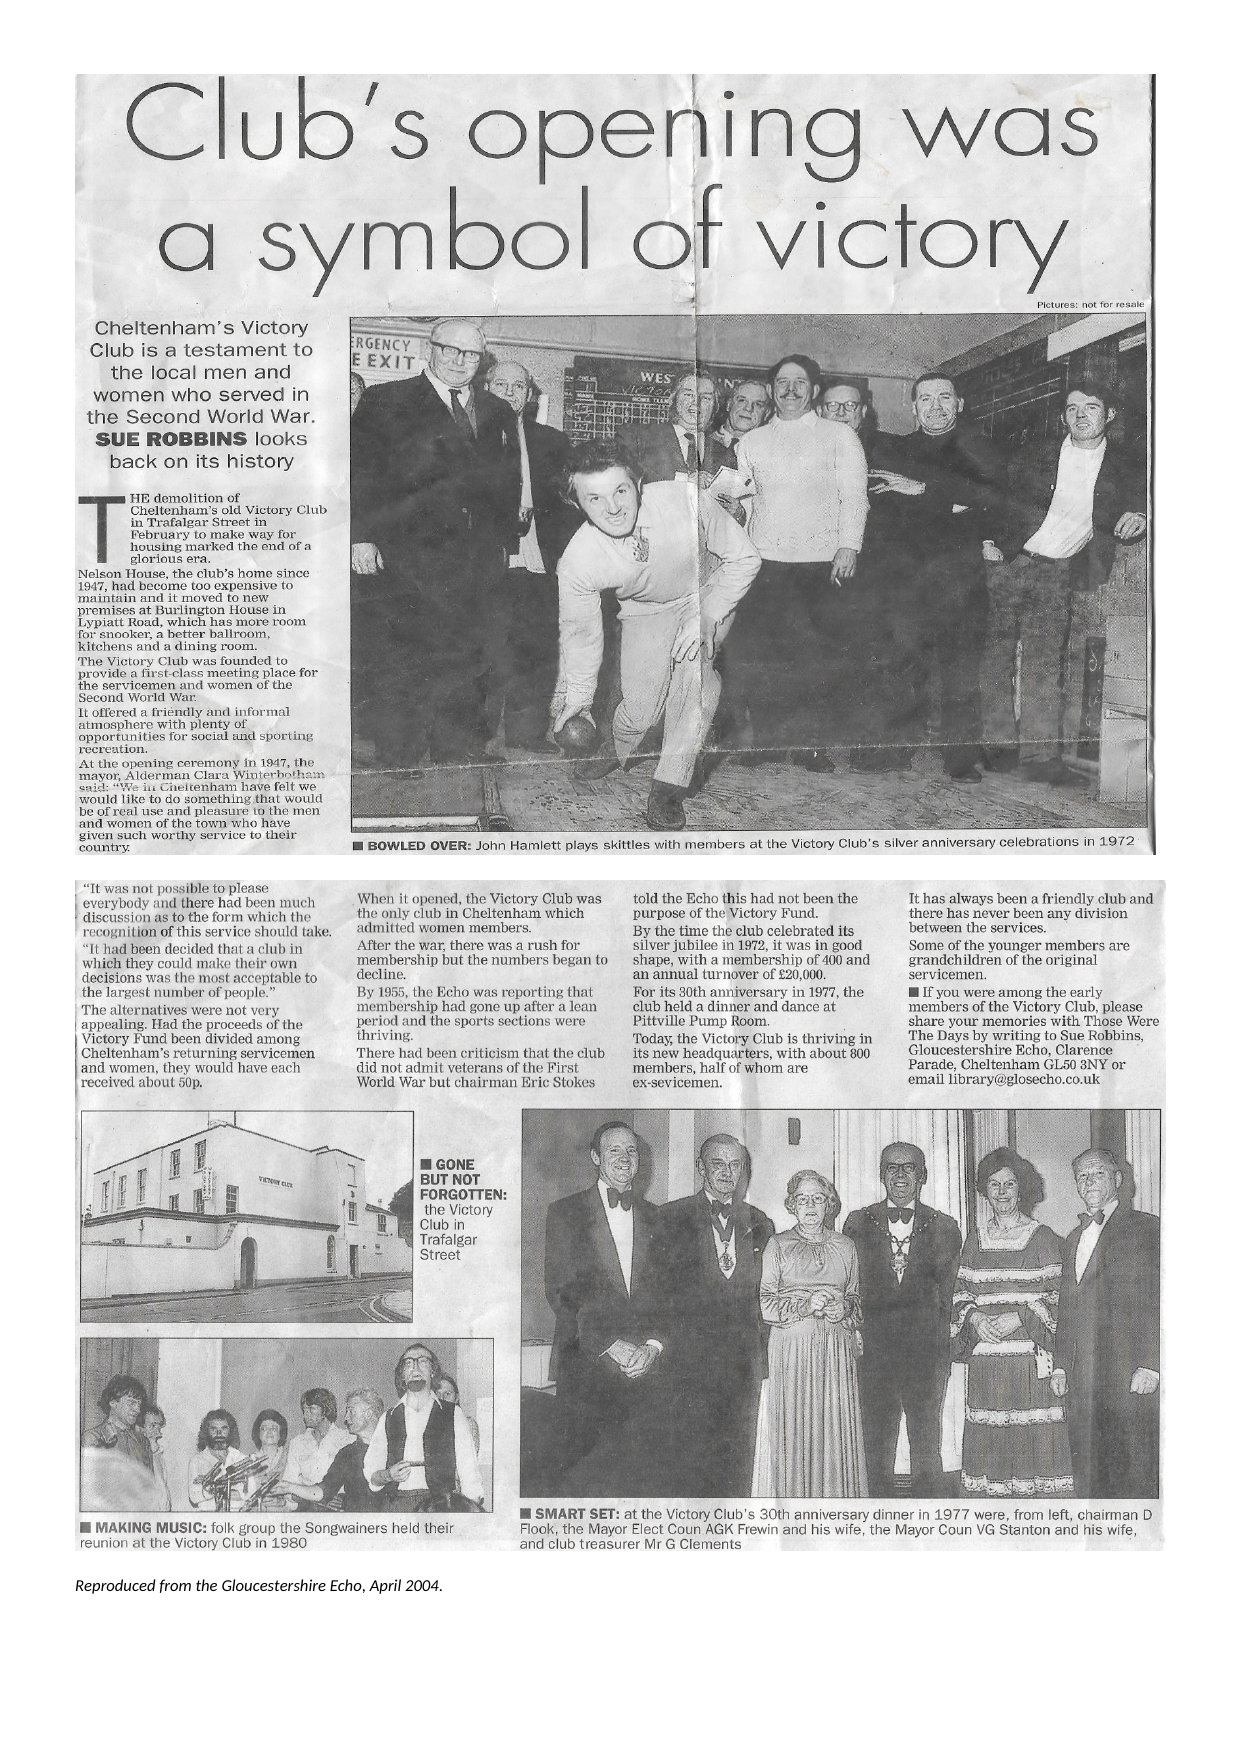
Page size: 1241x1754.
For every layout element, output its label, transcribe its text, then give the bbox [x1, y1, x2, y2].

picture [75, 74, 1156, 855]
picture [75, 880, 1166, 1551]
text Reproduced from the Gloucestershire Echo, April 2004. [75, 1575, 1165, 1596]
